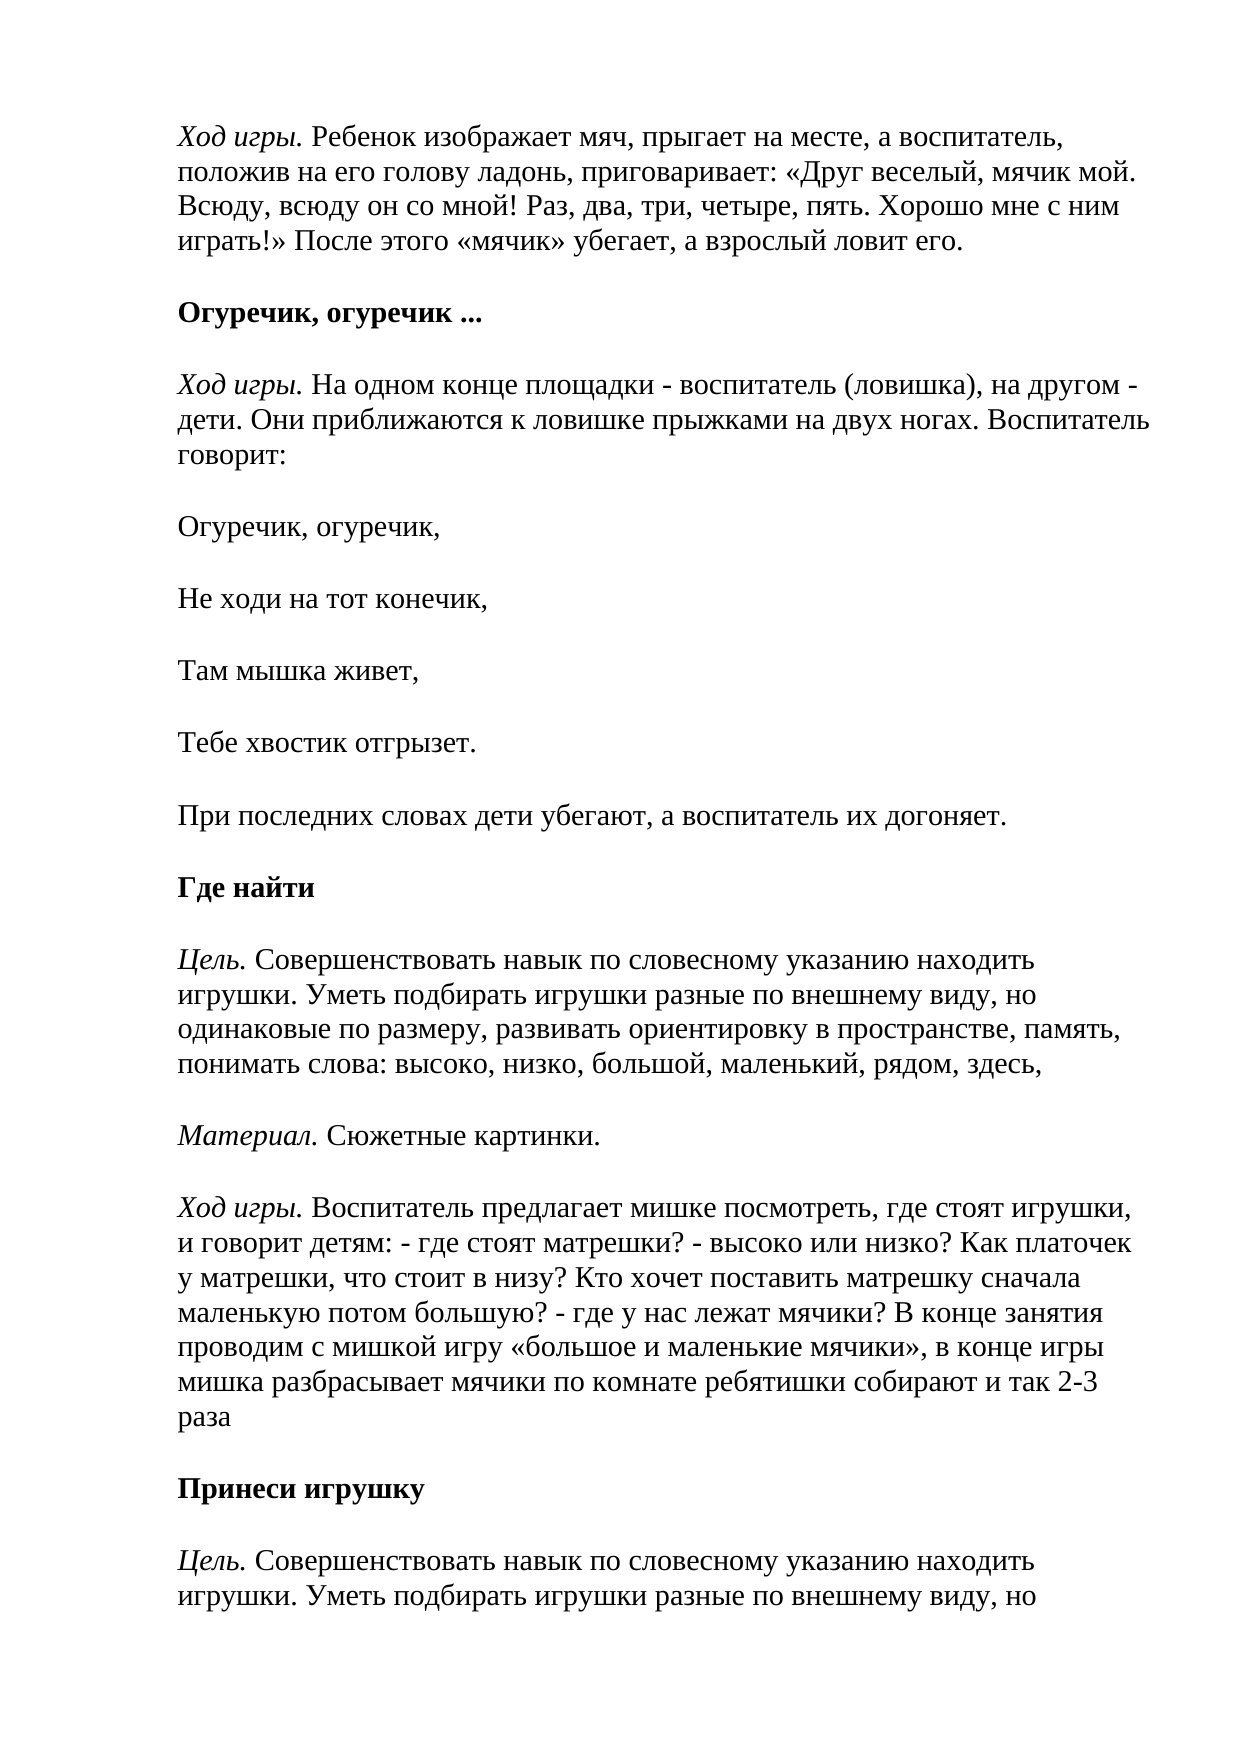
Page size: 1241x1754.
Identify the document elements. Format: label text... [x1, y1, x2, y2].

text Ход игры. На одном конце площадки - воспитатель (ловишка), на другом - дети. Они приближаются к ловишке прыжками на двух ногах. Воспитатель говорит: [177, 367, 1152, 471]
text Тебе хвостик отгрызет. [177, 725, 1152, 759]
text Материал. Сюжетные картинки. [177, 1117, 1152, 1152]
text Принеси игрушку [177, 1470, 1152, 1505]
text Ход игры. Ребенок изображает мяч, прыгает на месте, а воспитатель, положив на его голову ладонь, приговаривает: «Друг веселый, мячик мой. Всюду, всюду он со мной! Раз, два, три, четыре, пять. Хорошо мне с ним играть!» После этого «мячик» убегает, а взрослый ловит его. [177, 118, 1152, 257]
text Где найти [177, 869, 1152, 904]
text Огуречик, огуречик, [177, 508, 1152, 543]
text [177, 1542, 1152, 1612]
text При последних словах дети убегают, а воспитатель их догоняет. [177, 797, 1152, 832]
text Ход игры. Воспитатель предлагает мишке посмотреть, где стоят игрушки, и говорит детям: - где стоят матрешки? - высоко или низко? Как платочек у матрешки, что стоит в низу? Кто хочет поставить матрешку сначала маленькую потом большую? - где у нас лежат мячики? В конце занятия проводим с мишкой игру «большое и маленькие мячики», в конце игры мишка разбрасывает мячики по комнате ребятишки собирают и так 2-3 раза [177, 1190, 1152, 1432]
text Там мышка живет, [177, 652, 1152, 687]
text Огуречик, огуречик ... [177, 294, 1152, 329]
text Не ходи на тот конечик, [177, 580, 1152, 615]
